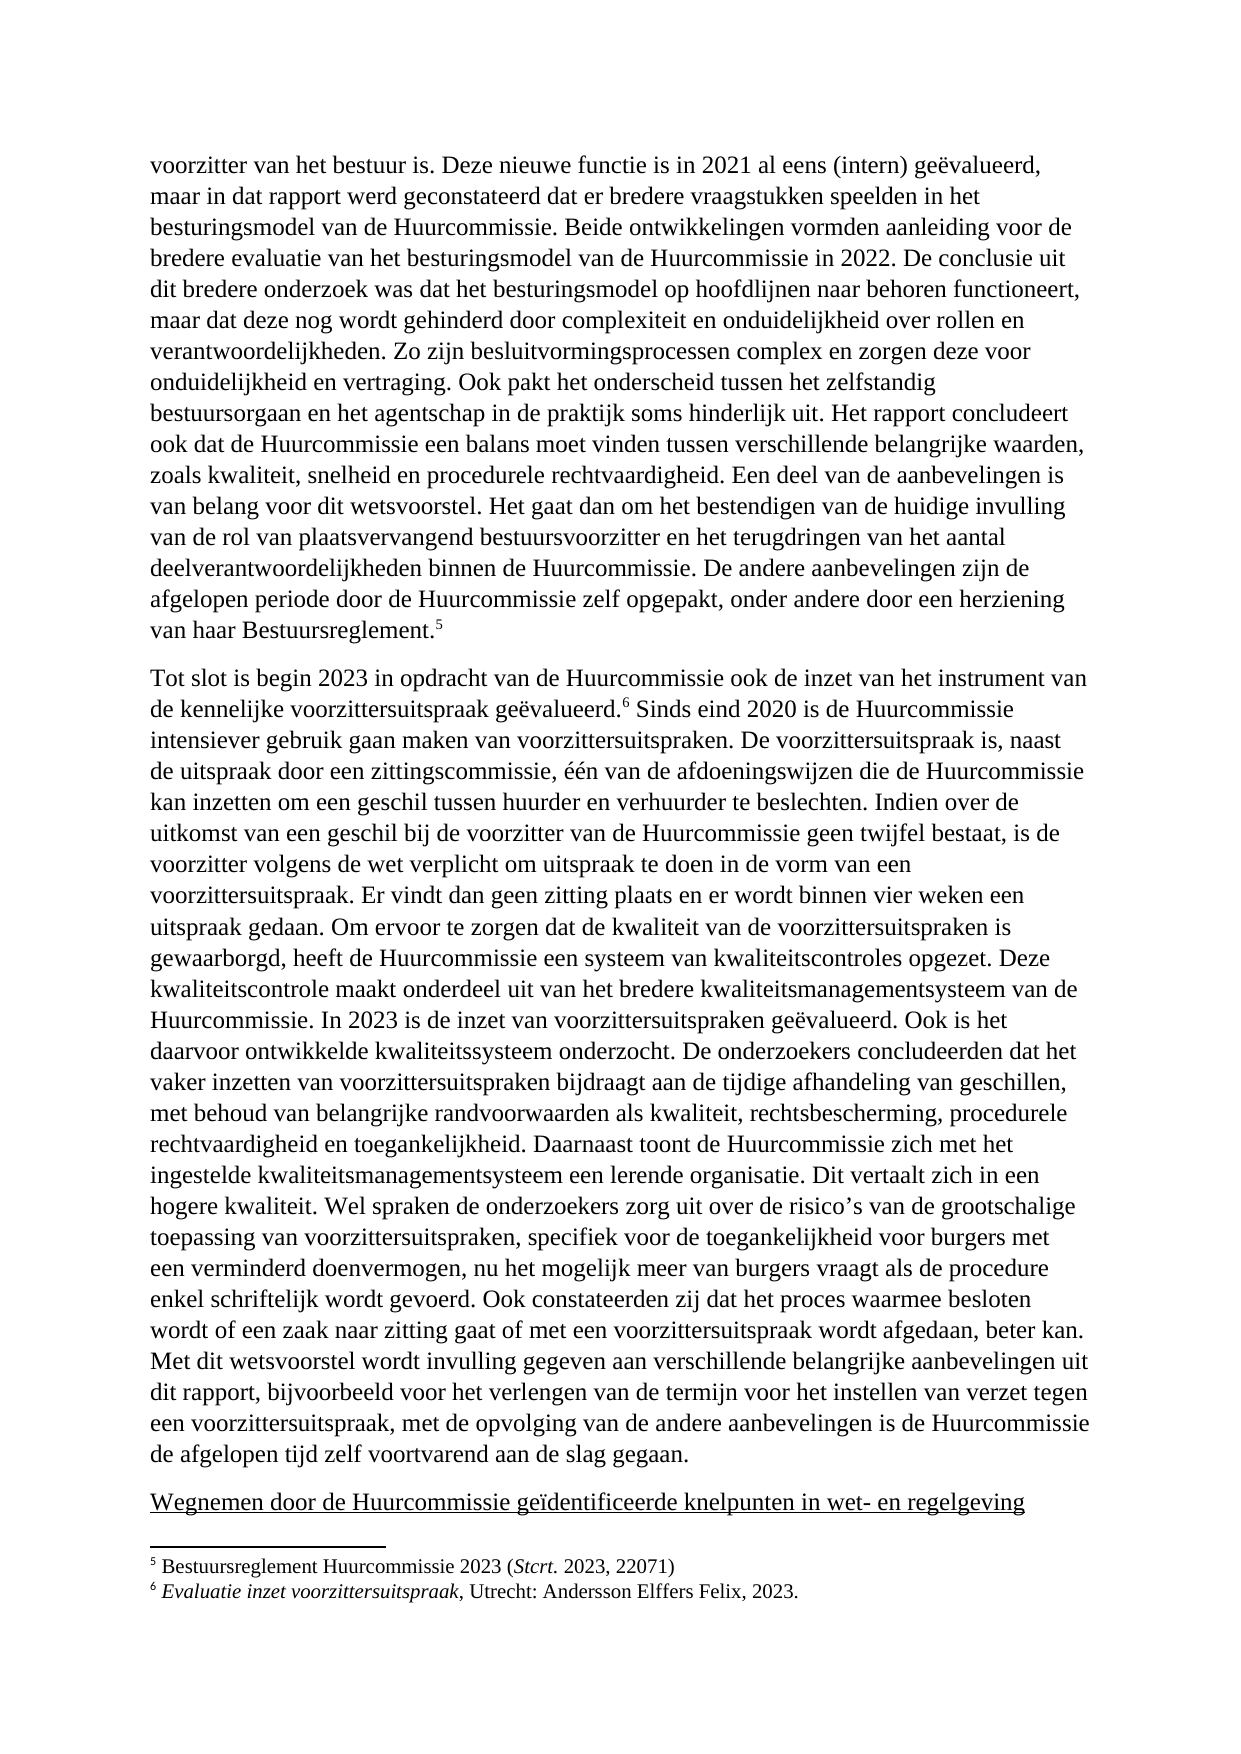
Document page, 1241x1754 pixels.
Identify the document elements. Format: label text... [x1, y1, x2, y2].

text Wegnemen door de Huurcommissie geïdentificeerde knelpunten in wet- en regelgeving [150, 1487, 1090, 1516]
text Tot slot is begin 2023 in opdracht van de Huurcommissie ook de inzet van het instrument van de kennelijke voorzittersuitspraak geëvalueerd. Sinds eind 2020 is de Huurcommissie intensiever gebruik gaan maken van voorzittersuitspraken. De voorzittersuitspraak is, naast de uitspraak door een zittingscommissie, één van de afdoeningswijzen die de Huurcommissie kan inzetten om een geschil tussen huurder en verhuurder te beslechten. Indien over de uitkomst van een geschil bij de voorzitter van de Huurcommissie geen twijfel bestaat, is de voorzitter volgens de wet verplicht om uitspraak te doen in de vorm van een voorzittersuitspraak. Er vindt dan geen zitting plaats en er wordt binnen vier weken een uitspraak gedaan. Om ervoor te zorgen dat de kwaliteit van de voorzittersuitspraken is gewaarborgd, heeft de Huurcommissie een systeem van kwaliteitscontroles opgezet. Deze kwaliteitscontrole maakt onderdeel uit van het bredere kwaliteitsmanagementsysteem van de Huurcommissie. In 2023 is de inzet van voorzittersuitspraken geëvalueerd. Ook is het daarvoor ontwikkelde kwaliteitssysteem onderzocht. De onderzoekers concludeerden dat het vaker inzetten van voorzittersuitspraken bijdraagt aan de tijdige afhandeling van geschillen, met behoud van belangrijke randvoorwaarden als kwaliteit, rechtsbescherming, procedurele rechtvaardigheid en toegankelijkheid. Daarnaast toont de Huurcommissie zich met het ingestelde kwaliteitsmanagementsysteem een lerende organisatie. Dit vertaalt zich in een hogere kwaliteit. Wel spraken de onderzoekers zorg uit over de risico’s van de grootschalige toepassing van voorzittersuitspraken, specifiek voor de toegankelijkheid voor burgers met een verminderd doenvermogen, nu het mogelijk meer van burgers vraagt als de procedure enkel schriftelijk wordt gevoerd. Ook constateerden zij dat het proces waarmee besloten wordt of een zaak naar zitting gaat of met een voorzittersuitspraak wordt afgedaan, beter kan. Met dit wetsvoorstel wordt invulling gegeven aan verschillende belangrijke aanbevelingen uit dit rapport, bijvoorbeeld voor het verlengen van de termijn voor het instellen van verzet tegen een voorzittersuitspraak, met de opvolging van de andere aanbevelingen is de Huurcommissie de afgelopen tijd zelf voortvarend aan de slag gegaan. [150, 663, 1090, 1468]
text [150, 150, 1090, 644]
